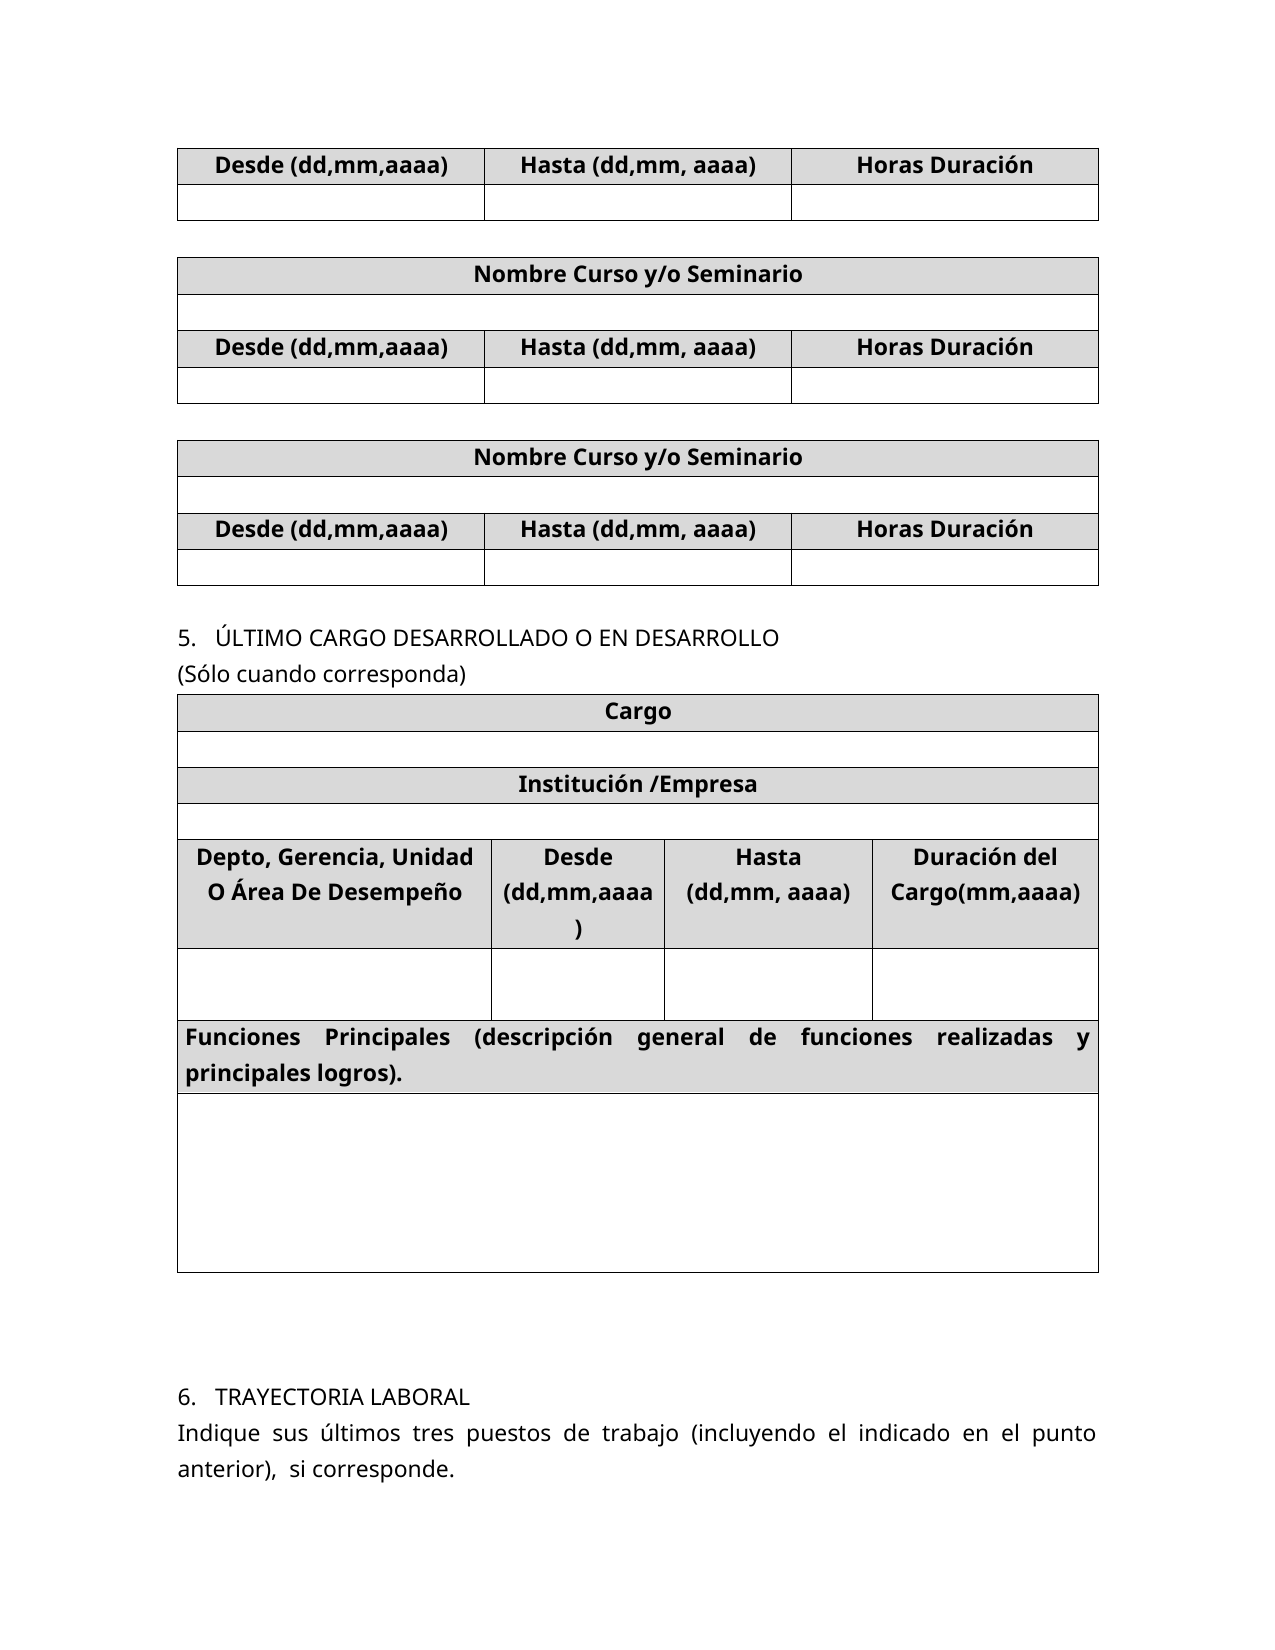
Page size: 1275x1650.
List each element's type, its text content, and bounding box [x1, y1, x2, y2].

table_cell [485, 550, 791, 585]
table_cell [178, 804, 1098, 839]
table_cell [873, 949, 1098, 1020]
table_cell Hasta (dd,mm, aaaa) [485, 331, 791, 367]
table_cell [178, 1094, 1098, 1272]
table_cell [178, 477, 1098, 512]
table_cell [178, 368, 484, 403]
table_cell Hasta (dd,mm, aaaa) [485, 149, 791, 184]
table_cell [792, 368, 1098, 403]
text (Sólo cuando corresponda) [177, 658, 1098, 689]
table_cell Depto, Gerencia, Unidad O Área De Desempeño [178, 840, 491, 948]
table_header Cargo [178, 695, 1098, 731]
table_cell Horas Duración [792, 331, 1098, 367]
table_header Nombre Curso y/o Seminario [178, 441, 1098, 476]
table_cell Horas Duración [792, 149, 1098, 184]
table_cell Desde (dd,mm,aaaa) [178, 331, 484, 367]
list ÚLTIMO CARGO DESARROLLADO O EN DESARROLLO [177, 622, 1098, 653]
table_cell Hasta (dd,mm, aaaa) [485, 514, 791, 549]
table_cell Desde (dd,mm,aaaa) [492, 840, 664, 948]
table_header Nombre Curso y/o Seminario [178, 258, 1098, 294]
table_cell [485, 185, 791, 220]
table_cell [492, 949, 664, 1020]
table_cell Desde (dd,mm,aaaa) [178, 514, 484, 549]
table_cell Hasta (dd,mm, aaaa) [665, 840, 872, 948]
table_cell Duración del Cargo(mm,aaaa) [873, 840, 1098, 948]
list TRAYECTORIA LABORAL [177, 1381, 1098, 1412]
table_cell Horas Duración [792, 514, 1098, 549]
text Indique sus últimos tres puestos de trabajo (incluyendo el indicado en el punto anterior), si corresponde. [177, 1417, 1098, 1484]
table_cell Funciones Principales (descripción general de funciones realizadas y principales logros). [178, 1021, 1098, 1092]
table_cell [792, 550, 1098, 585]
table_cell [178, 732, 1098, 767]
table_cell Institución /Empresa [178, 768, 1098, 803]
table_cell [792, 185, 1098, 220]
table_cell [178, 550, 484, 585]
table_cell [178, 949, 491, 1020]
table_cell Desde (dd,mm,aaaa) [178, 149, 484, 184]
table_cell [485, 368, 791, 403]
table_cell [178, 185, 484, 220]
table_cell [178, 295, 1098, 330]
table_cell [665, 949, 872, 1020]
